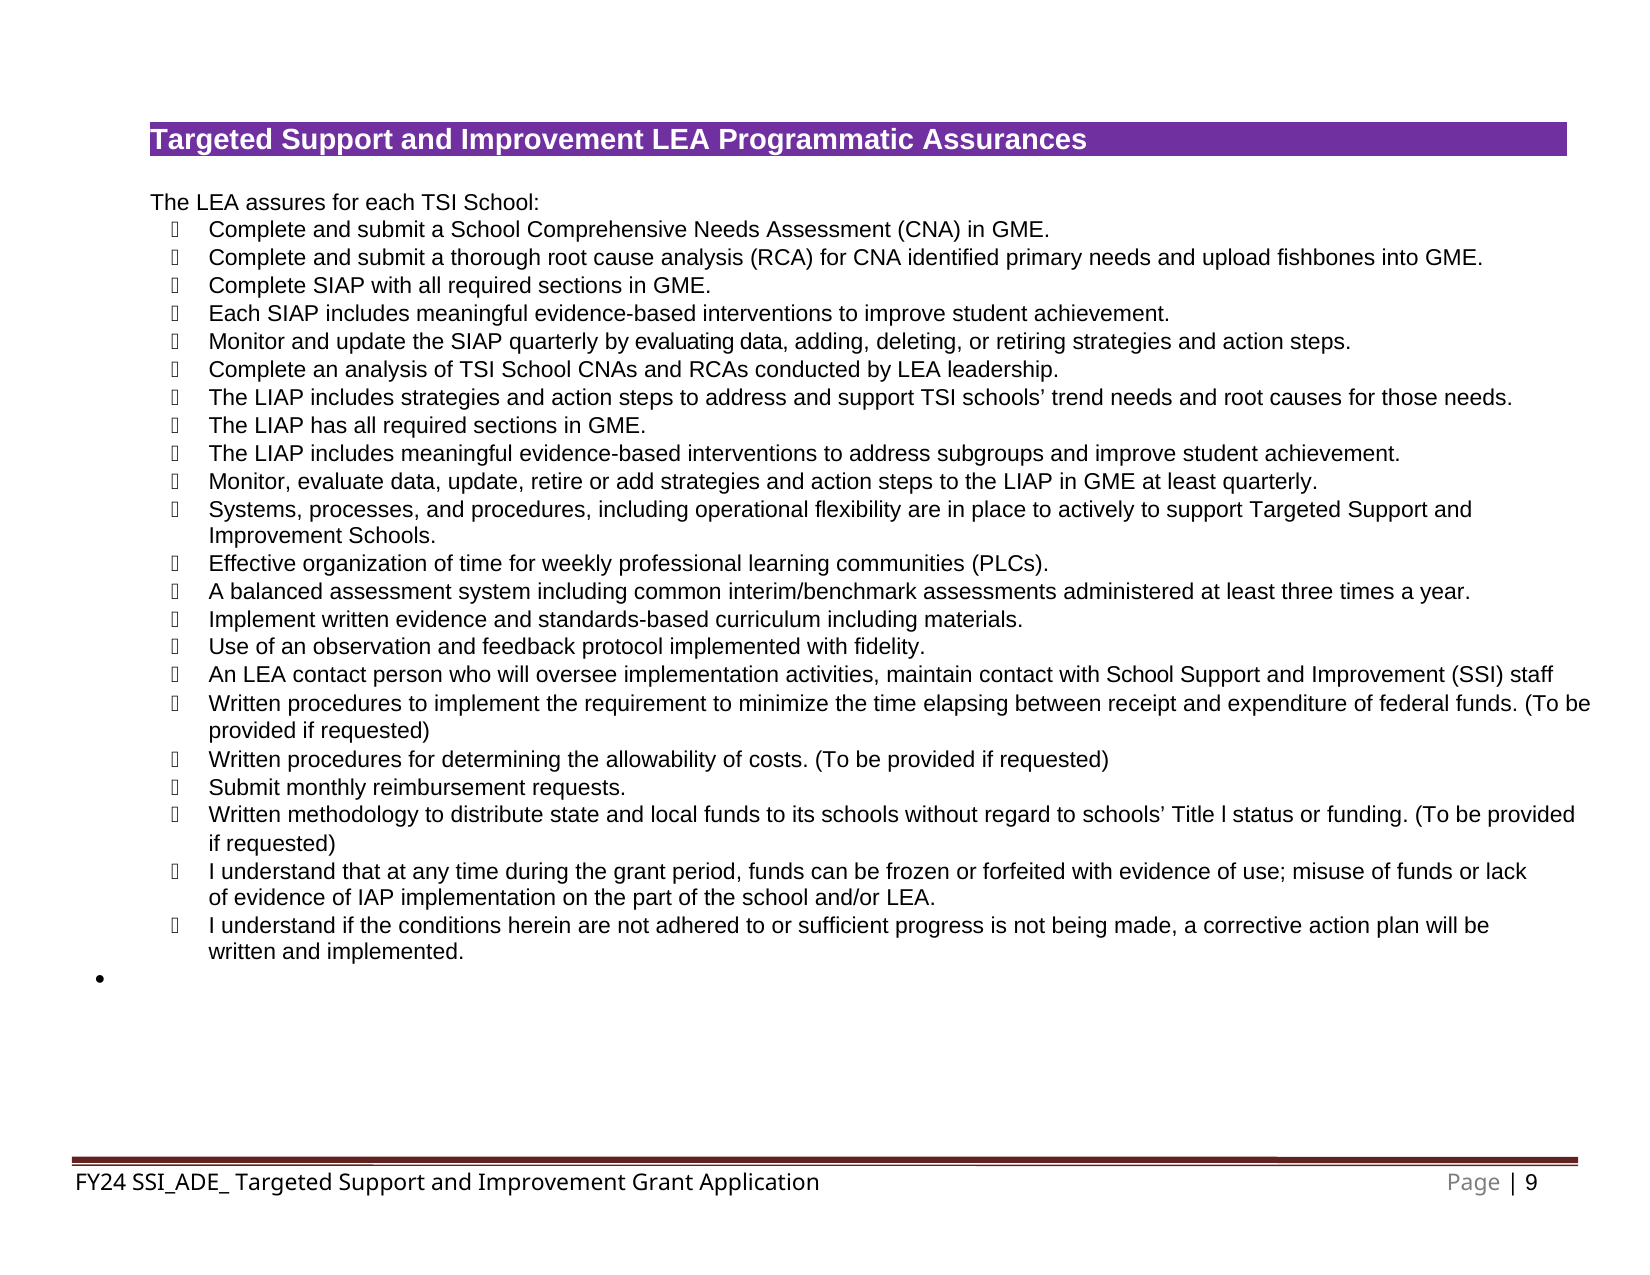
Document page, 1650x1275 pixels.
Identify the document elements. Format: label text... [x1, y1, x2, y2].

list Each SIAP includes meaningful evidence-based interventions to improve student achievement. [171, 299, 1592, 327]
list Written methodology to distribute state and local funds to its schools without regard to schools’ Title l status or funding. (To be provided if requested) [171, 801, 1592, 857]
list An LEA contact person who will oversee implementation activities, maintain contact with School Support and Improvement (SSI) staff [171, 661, 1592, 688]
list Effective organization of time for weekly professional learning communities (PLCs). [171, 549, 1592, 577]
list The LIAP has all required sections in GME. [171, 411, 1592, 439]
list Written procedures for determining the allowability of costs. (To be provided if requested) [171, 744, 1592, 773]
list Implement written evidence and standards-based curriculum including materials. [171, 605, 1592, 633]
list Complete and submit a School Comprehensive Needs Assessment (CNA) in GME. [171, 216, 1592, 243]
list Use of an observation and feedback protocol implemented with fidelity. [171, 633, 1592, 661]
list I understand if the conditions herein are not adhered to or sufficient progress is not being made, a corrective action plan will be written and implemented. [171, 912, 1551, 965]
list Monitor and update the SIAP quarterly by evaluating data, adding, deleting, or retiring strategies and action steps. [171, 327, 1592, 355]
list The LIAP includes strategies and action steps to address and support TSI schools’ trend needs and root causes for those needs. [171, 383, 1592, 411]
list I understand that at any time during the grant period, funds can be frozen or forfeited with evidence of use; misuse of funds or lack of evidence of IAP implementation on the part of the school and/or LEA. [171, 858, 1530, 911]
list Monitor, evaluate data, update, retire or add strategies and action steps to the LIAP in GME at least quarterly. [171, 467, 1592, 495]
list Written procedures to implement the requirement to minimize the time elapsing between receipt and expenditure of federal funds. (To be provided if requested) [171, 688, 1592, 744]
text Targeted Support and Improvement LEA Programmatic Assurances [150, 122, 1567, 156]
list Systems, processes, and procedures, including operational flexibility are in place to actively to support Targeted Support and Improvement Schools. [171, 497, 1548, 549]
list The LIAP includes meaningful evidence-based interventions to address subgroups and improve student achievement. [171, 439, 1592, 467]
list A balanced assessment system including common interim/benchmark assessments administered at least three times a year. [171, 577, 1592, 605]
list Complete SIAP with all required sections in GME. [171, 271, 1592, 299]
list Complete and submit a thorough root cause analysis (RCA) for CNA identified primary needs and upload fishbones into GME. [171, 243, 1592, 271]
list Complete an analysis of TSI School CNAs and RCAs conducted by LEA leadership. [171, 355, 1592, 383]
text The LEA assures for each TSI School: [150, 189, 1592, 216]
list Submit monthly reimbursement requests. [171, 773, 1592, 801]
